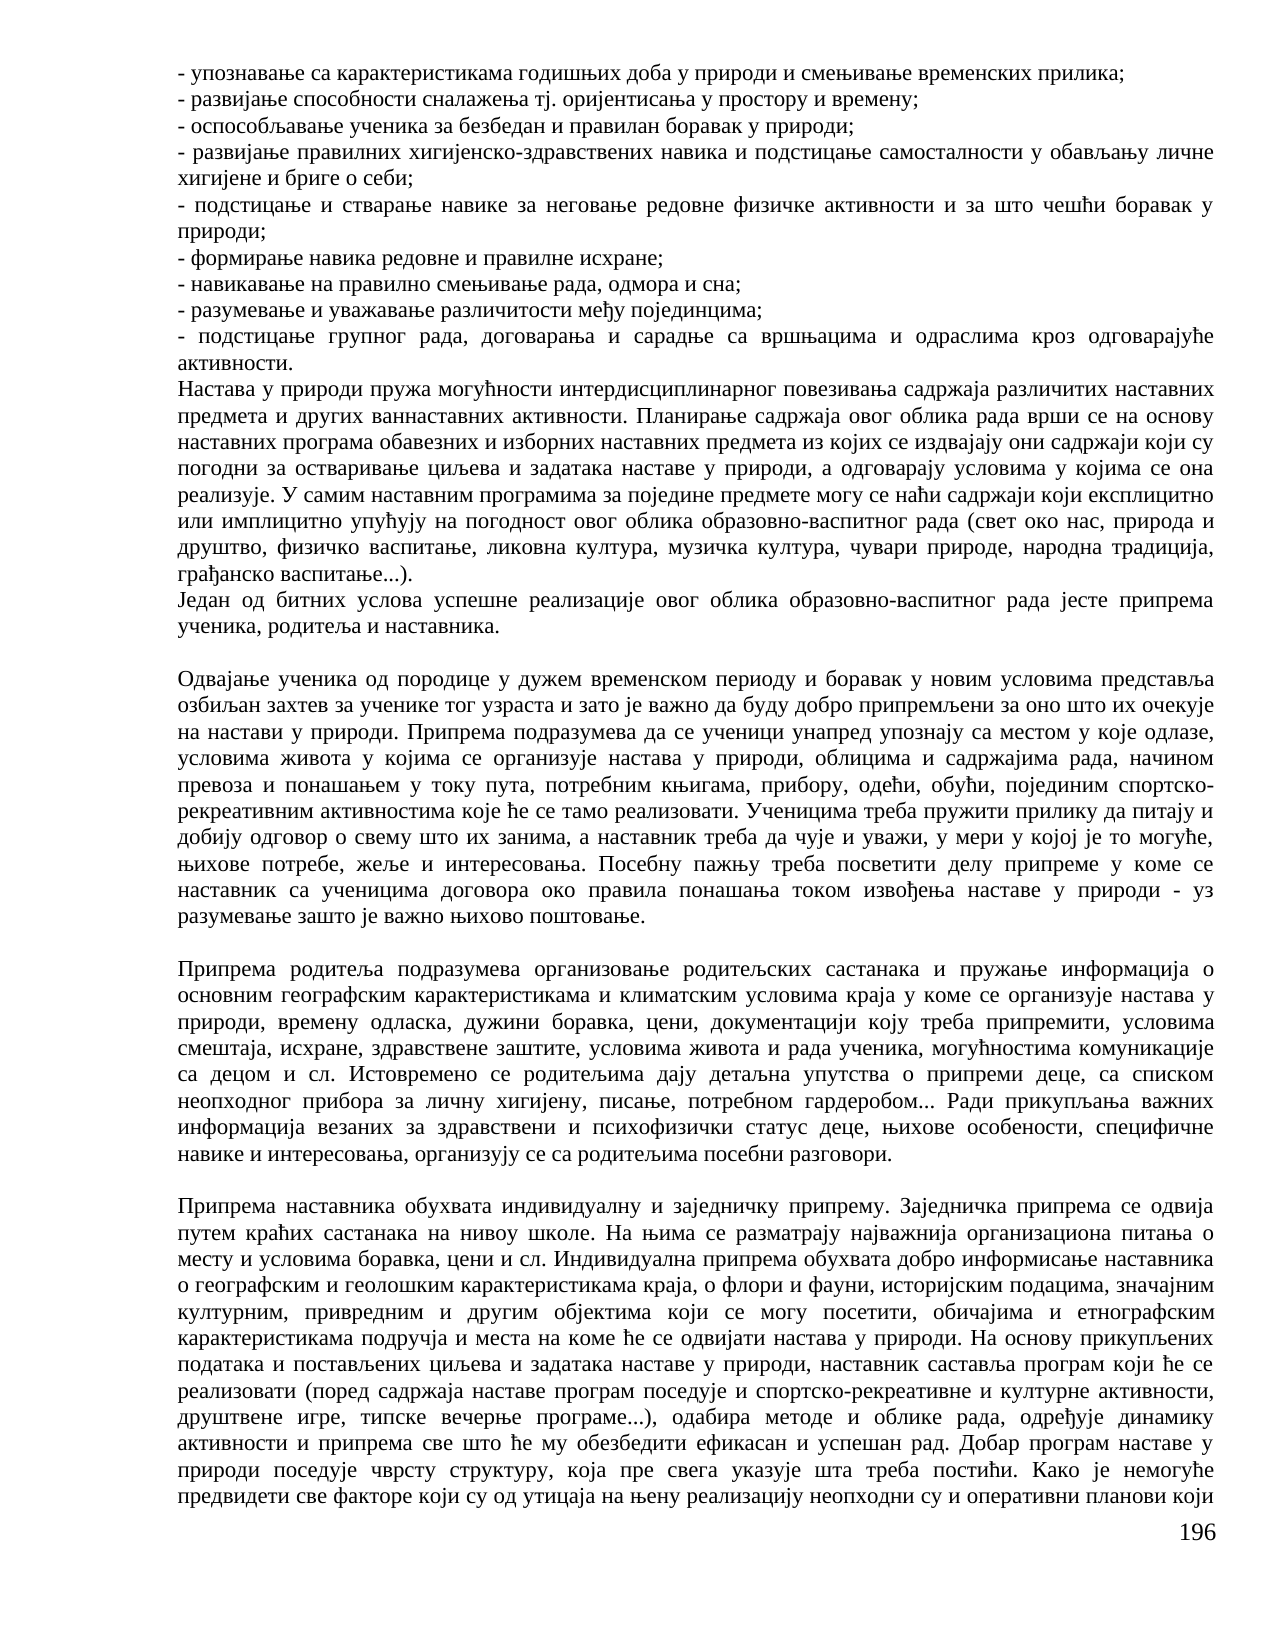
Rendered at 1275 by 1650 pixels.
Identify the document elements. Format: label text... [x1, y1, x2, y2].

text - подстицање групног рада, договарања и сарадње са вршњацима и одраслима кроз одговарајуће активности. [177, 323, 1216, 375]
text - подстицање и стварање навике за неговање редовне физичке активности и за што чешћи боравак у природи; [177, 191, 1216, 243]
text - навикавање на правилно смењивање рада, одмора и сна; [177, 270, 1216, 296]
text - разумевање и уважавање различитости међу појединцима; [177, 296, 1216, 323]
text - упознавање са карактеристикама годишњих доба у природи и смењивање временских прилика; [177, 59, 1216, 85]
text Један од битних услова успешне реализације овог облика образовно-васпитног рада јесте припрема ученика, родитеља и наставника. [177, 586, 1216, 639]
text - развијање способности сналажења тј. оријентисања у простору и времену; [177, 85, 1216, 112]
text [177, 1192, 1216, 1508]
text - формирање навика редовне и правилне исхране; [177, 243, 1216, 270]
text - оспособљавање ученика за безбедан и правилан боравак у природи; [177, 112, 1216, 138]
text - развијање правилних хигијенско-здравствених навика и подстицање самосталности у обављању личне хигијене и бриге о себи; [177, 138, 1216, 191]
text Припрема родитеља подразумева организовање родитељских састанака и пружање информација о основним географским карактеристикама и климатским условима краја у коме се организује настава у природи, времену одласка, дужини боравка, цени, документацији коју треба припремити, условима смештаја, исхране, здравствене заштите, условима живота и рада ученика, могућностима комуникације са децом и сл. Истовремено се родитељима дају детаљна упутства о припреми деце, са списком неопходног прибора за личну хигијену, писање, потребном гардеробом... Ради прикупљања важних информација везаних за здравствени и психофизички статус деце, њихове особености, специфичне навике и интересовања, организују се са родитељима посебни разговори. [177, 955, 1216, 1166]
text Настава у природи пружа могућности интердисциплинарног повезивања садржаја различитих наставних предмета и других ваннаставних активности. Планирање садржаја овог облика рада врши се на основу наставних програма обавезних и изборних наставних предмета из којих се издвајају они садржаји који су погодни за остваривање циљева и задатака наставе у природи, а одговарају условима у којима се она реализује. У самим наставним програмима за поједине предмете могу се наћи садржаји који експлицитно или имплицитно упућују на погодност овог облика образовно-васпитног рада (свет око нас, природа и друштво, физичко васпитање, ликовна култура, музичка култура, чувари природе, народна традиција, грађанско васпитање...). [177, 375, 1216, 586]
text Одвајање ученика од породице у дужем временском периоду и боравак у новим условима представља озбиљан захтев за ученике тог узраста и зато је важно да буду добро припремљени за оно што их очекује на настави у природи. Припрема подразумева да се ученици унапред упознају са местом у које одлазе, условима живота у којима се организује настава у природи, облицима и садржајима рада, начином превоза и понашањем у току пута, потребним књигама, прибору, одећи, обући, појединим спортско-рекреативним активностима које ће се тамо реализовати. Ученицима треба пружити прилику да питају и добију одговор о свему што их занима, а наставник треба да чује и уважи, у мери у којој је то могуће, њихове потребе, жеље и интересовања. Посебну пажњу треба посветити делу припреме у коме се наставник са ученицима договора око правила понашања током извођења наставе у природи - уз разумевање зашто је важно њихово поштовање. [177, 665, 1216, 929]
